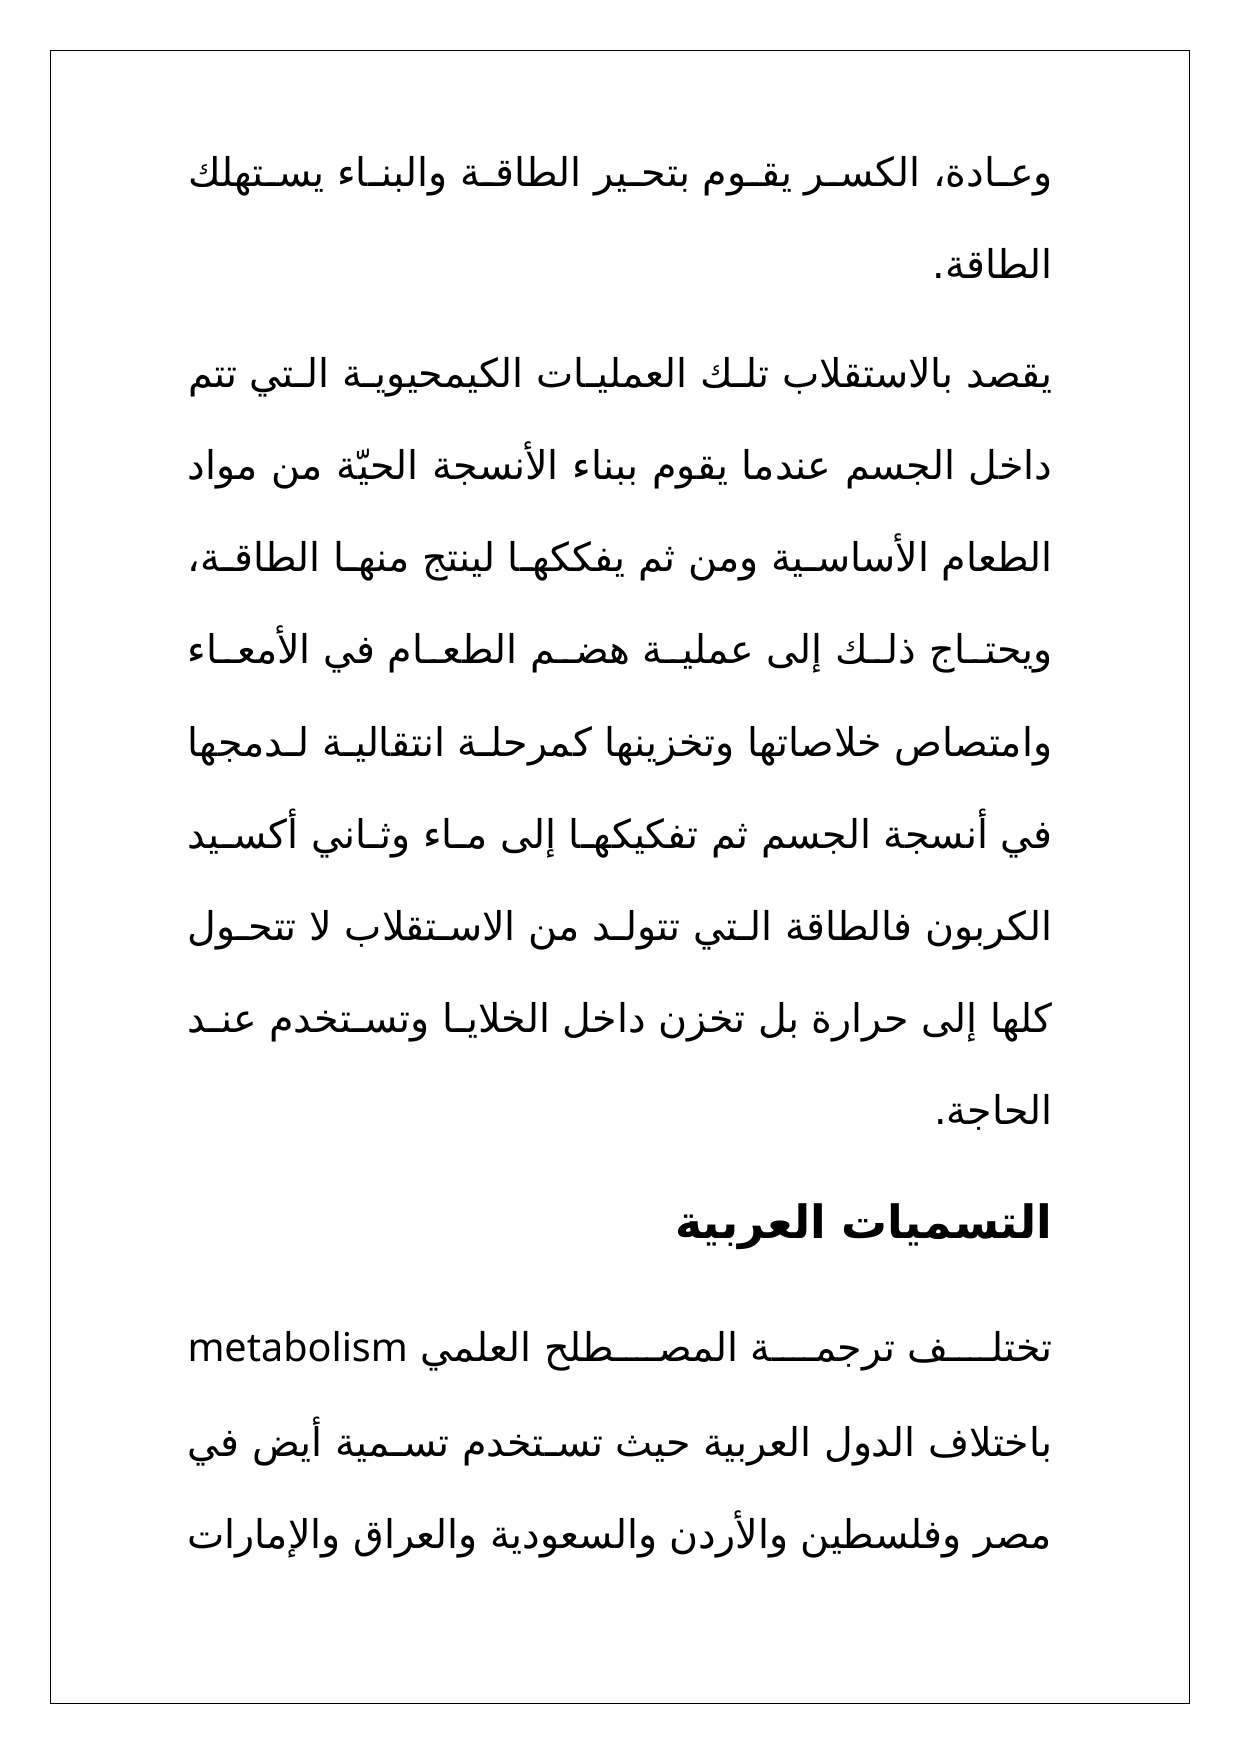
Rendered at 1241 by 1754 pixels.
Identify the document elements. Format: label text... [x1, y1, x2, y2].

text يقصد بالاستقلاب تلك العمليات الكيمحيوية التي تتم داخل الجسم عندما يقوم ببناء الأنسجة الحيّة من مواد الطعام الأساسية ومن ثم يفككها لينتج منها الطاقة، ويحتاج ذلك إلى عملية هضم الطعام في الأمعاء وامتصاص خلاصاتها وتخزينها كمرحلة انتقالية لدمجها في أنسجة الجسم ثم تفكيكها إلى ماء وثاني أكسيد الكربون فالطاقة التي تتولد من الاستقلاب لا تتحول كلها إلى حرارة بل تخزن داخل الخلايا وتستخدم عند الحاجة. [187, 351, 1053, 1133]
text التسميات العربية [187, 1196, 1053, 1249]
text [187, 1319, 1053, 1558]
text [187, 150, 1053, 288]
